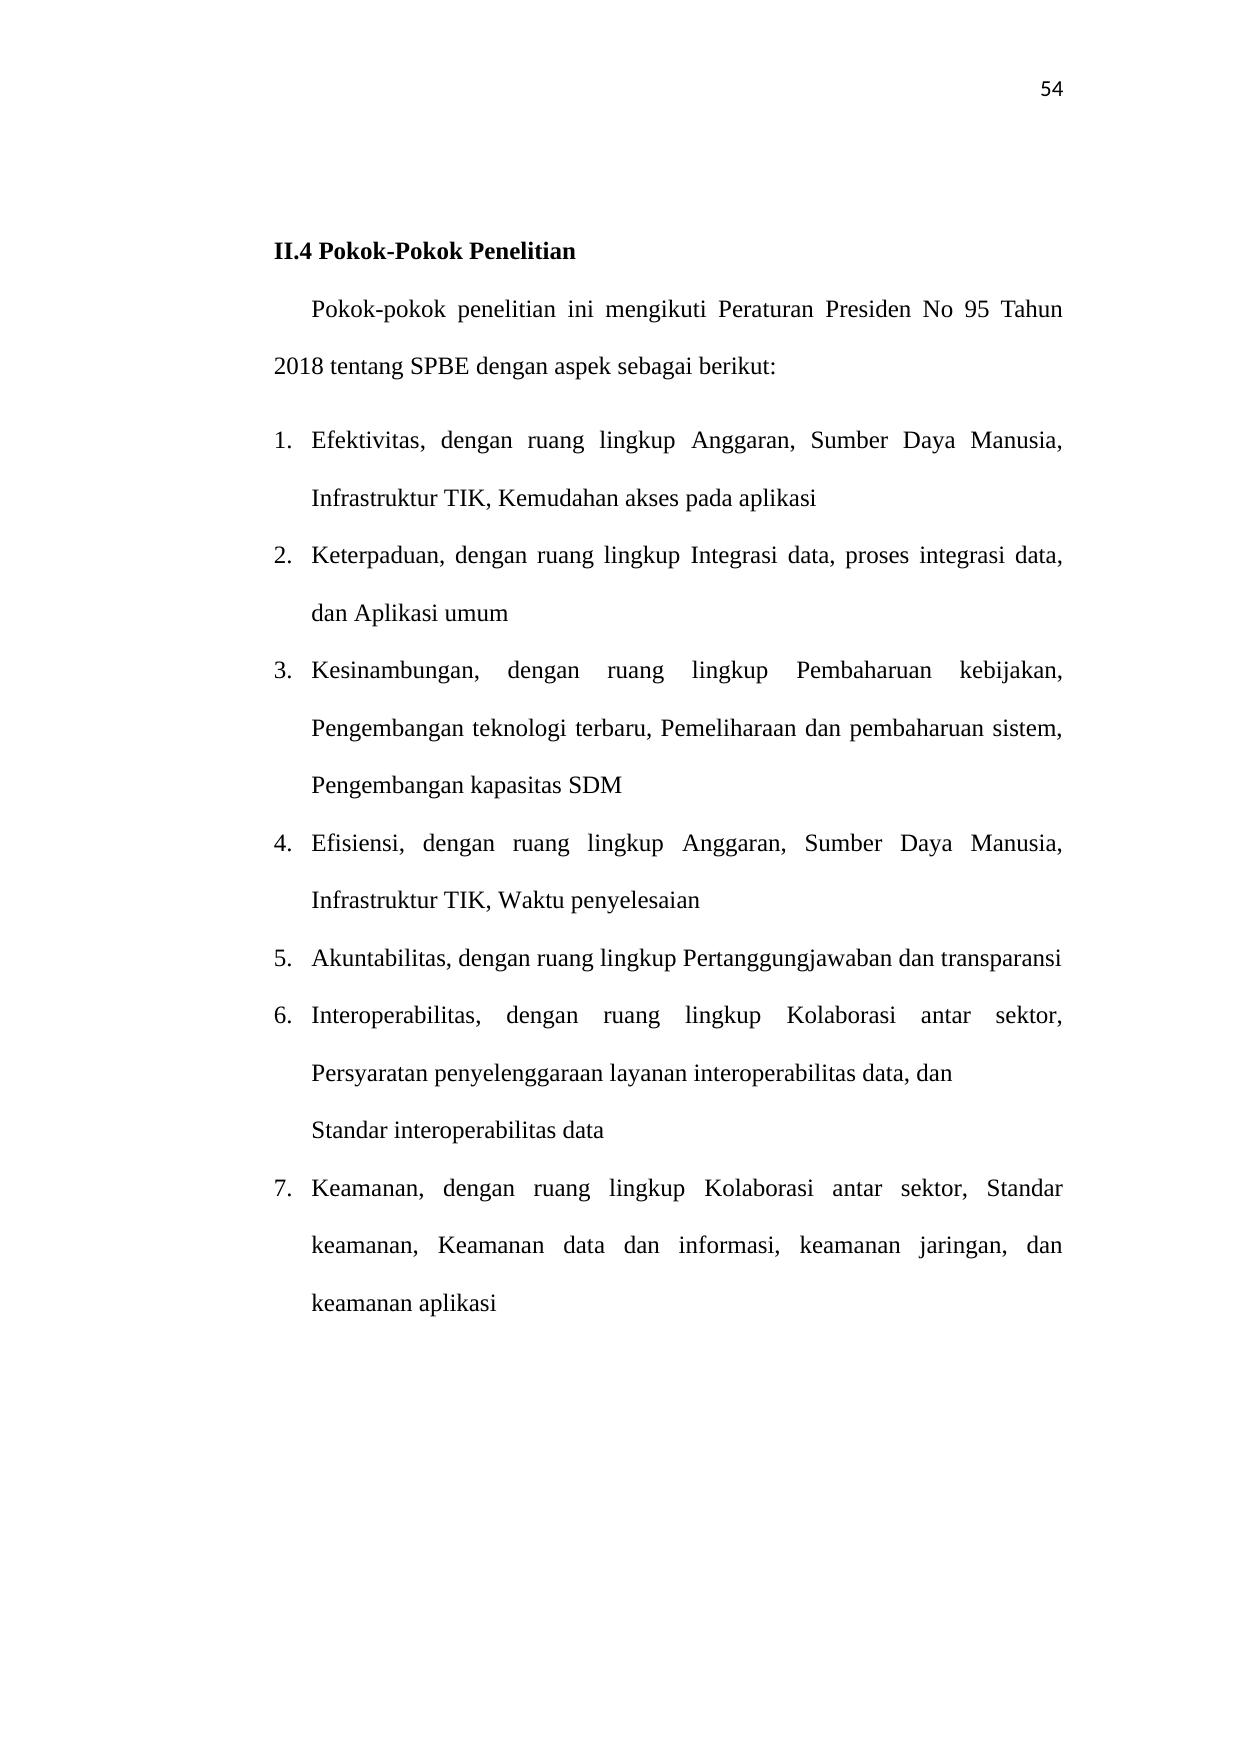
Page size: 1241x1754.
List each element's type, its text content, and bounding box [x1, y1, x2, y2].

list Interoperabilitas, dengan ruang lingkup Kolaborasi antar sektor, Persyaratan penyelenggaraan layanan interoperabilitas data, dan [274, 1000, 1063, 1087]
text Pokok-pokok penelitian ini mengikuti Peraturan Presiden No 95 Tahun 2018 tentang SPBE dengan aspek sebagai berikut: [274, 294, 1063, 380]
list Efisiensi, dengan ruang lingkup Anggaran, Sumber Daya Manusia, Infrastruktur TIK, Waktu penyelesaian [274, 828, 1063, 914]
list Akuntabilitas, dengan ruang lingkup Pertanggungjawaban dan transparansi [274, 943, 1063, 972]
list Standar interoperabilitas data [311, 1115, 1063, 1144]
list Efektivitas, dengan ruang lingkup Anggaran, Sumber Daya Manusia, Infrastruktur TIK, Kemudahan akses pada aplikasi [274, 425, 1063, 512]
list Kesinambungan, dengan ruang lingkup Pembaharuan kebijakan, Pengembangan teknologi terbaru, Pemeliharaan dan pembaharuan sistem, Pengembangan kapasitas SDM [274, 655, 1063, 799]
subtitle Pokok-Pokok Penelitian [274, 236, 1063, 265]
list Keterpaduan, dengan ruang lingkup Integrasi data, proses integrasi data, dan Aplikasi umum [274, 540, 1063, 627]
list Keamanan, dengan ruang lingkup Kolaborasi antar sektor, Standar keamanan, Keamanan data dan informasi, keamanan jaringan, dan keamanan aplikasi [274, 1173, 1063, 1317]
